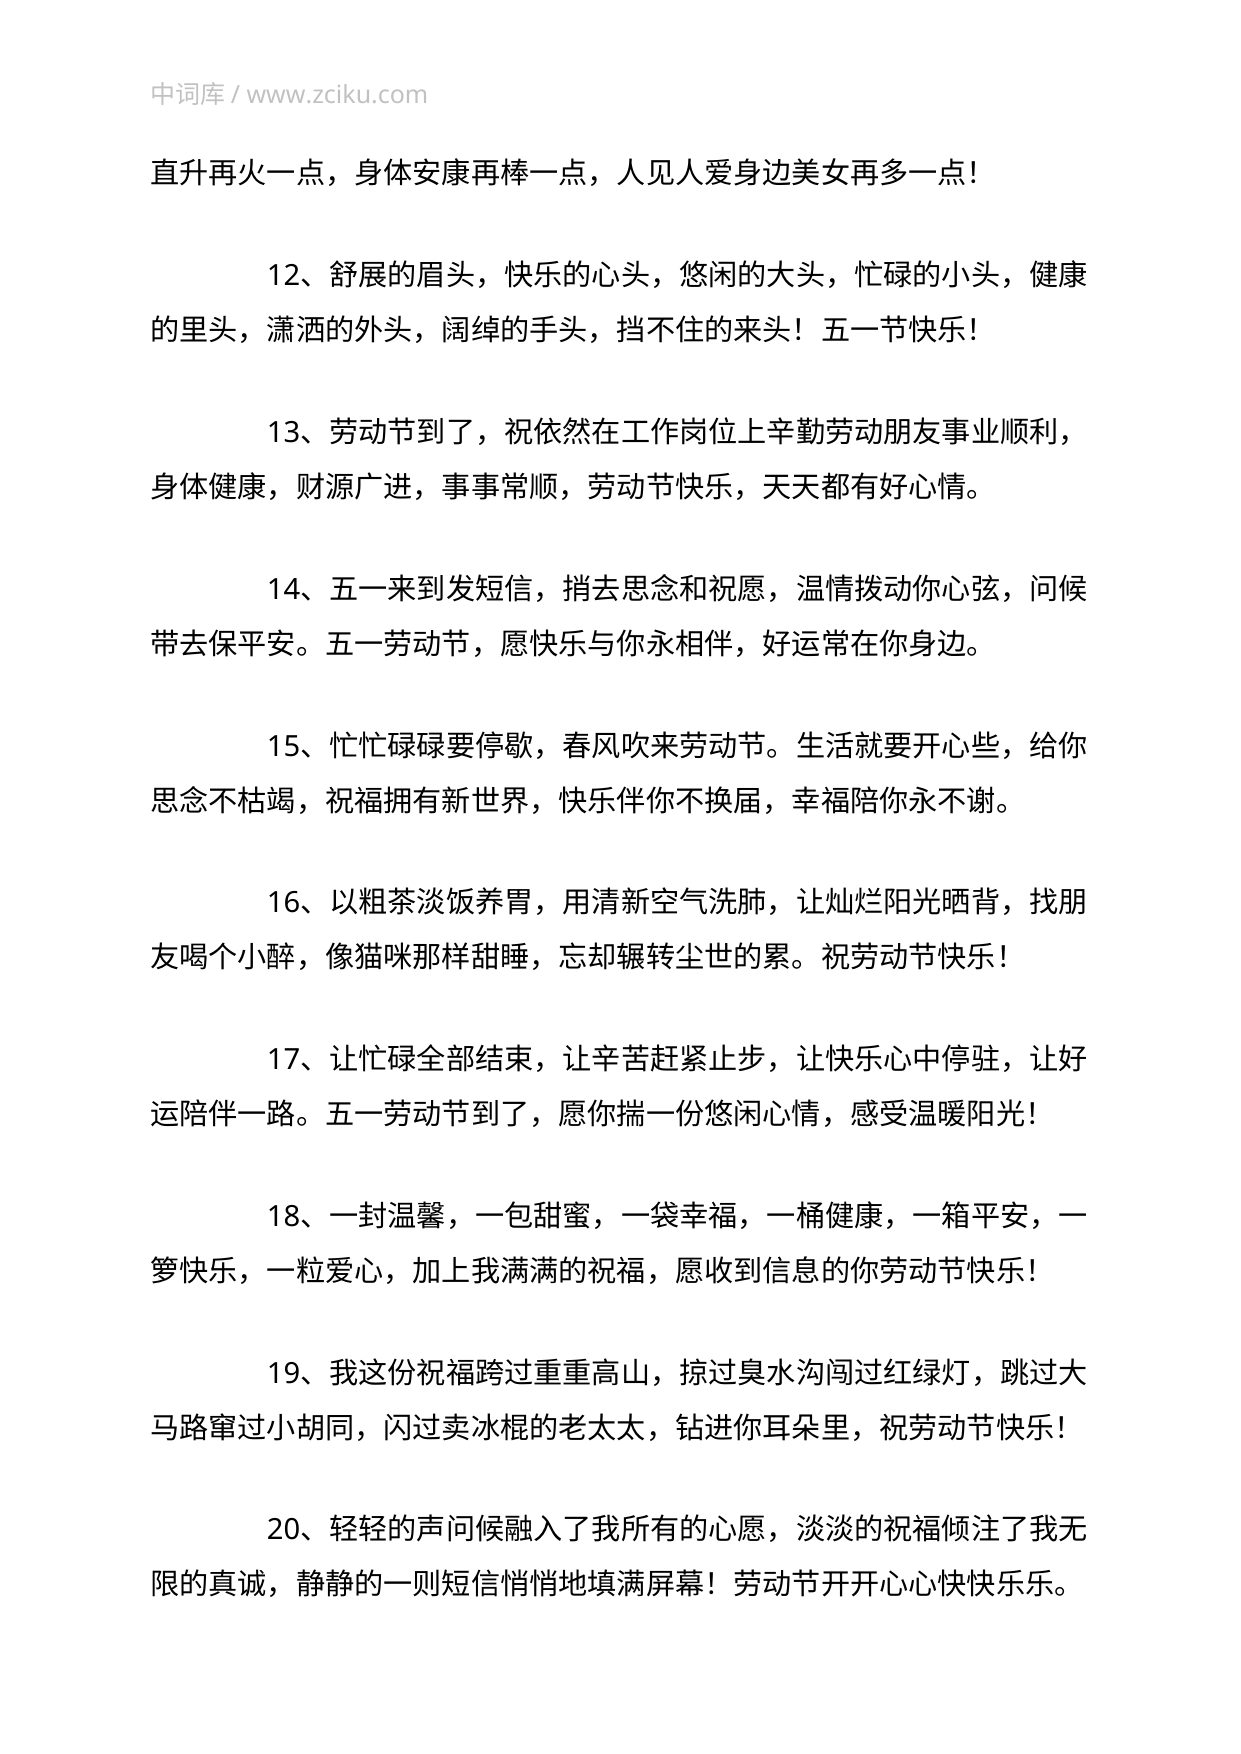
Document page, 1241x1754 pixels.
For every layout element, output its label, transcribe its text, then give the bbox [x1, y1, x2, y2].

text 16、以粗茶淡饭养胃，用清新空气洗肺，让灿烂阳光晒背，找朋友喝个小醉，像猫咪那样甜睡，忘却辗转尘世的累。祝劳动节快乐！ [150, 879, 1090, 976]
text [150, 150, 1090, 192]
text 12、舒展的眉头，快乐的心头，悠闲的大头，忙碌的小头，健康的里头，潇洒的外头，阔绰的手头，挡不住的来头！五一节快乐！ [150, 252, 1090, 349]
text 13、劳动节到了，祝依然在工作岗位上辛勤劳动朋友事业顺利，身体健康，财源广进，事事常顺，劳动节快乐，天天都有好心情。 [150, 408, 1090, 506]
text 19、我这份祝福跨过重重高山，掠过臭水沟闯过红绿灯，跳过大马路窜过小胡同，闪过卖冰棍的老太太，钻进你耳朵里，祝劳动节快乐！ [150, 1349, 1090, 1446]
text 15、忙忙碌碌要停歇，春风吹来劳动节。生活就要开心些，给你思念不枯竭，祝福拥有新世界，快乐伴你不换届，幸福陪你永不谢。 [150, 722, 1090, 819]
text 17、让忙碌全部结束，让辛苦赶紧止步，让快乐心中停驻，让好运陪伴一路。五一劳动节到了，愿你揣一份悠闲心情，感受温暖阳光！ [150, 1036, 1090, 1133]
text 18、一封温馨，一包甜蜜，一袋幸福，一桶健康，一箱平安，一箩快乐，一粒爱心，加上我满满的祝福，愿收到信息的你劳动节快乐！ [150, 1192, 1090, 1290]
text 20、轻轻的声问候融入了我所有的心愿，淡淡的祝福倾注了我无限的真诚，静静的一则短信悄悄地填满屏幕！劳动节开开心心快快乐乐。 [150, 1506, 1090, 1603]
text 14、五一来到发短信，捎去思念和祝愿，温情拨动你心弦，问候带去保平安。五一劳动节，愿快乐与你永相伴，好运常在你身边。 [150, 565, 1090, 663]
